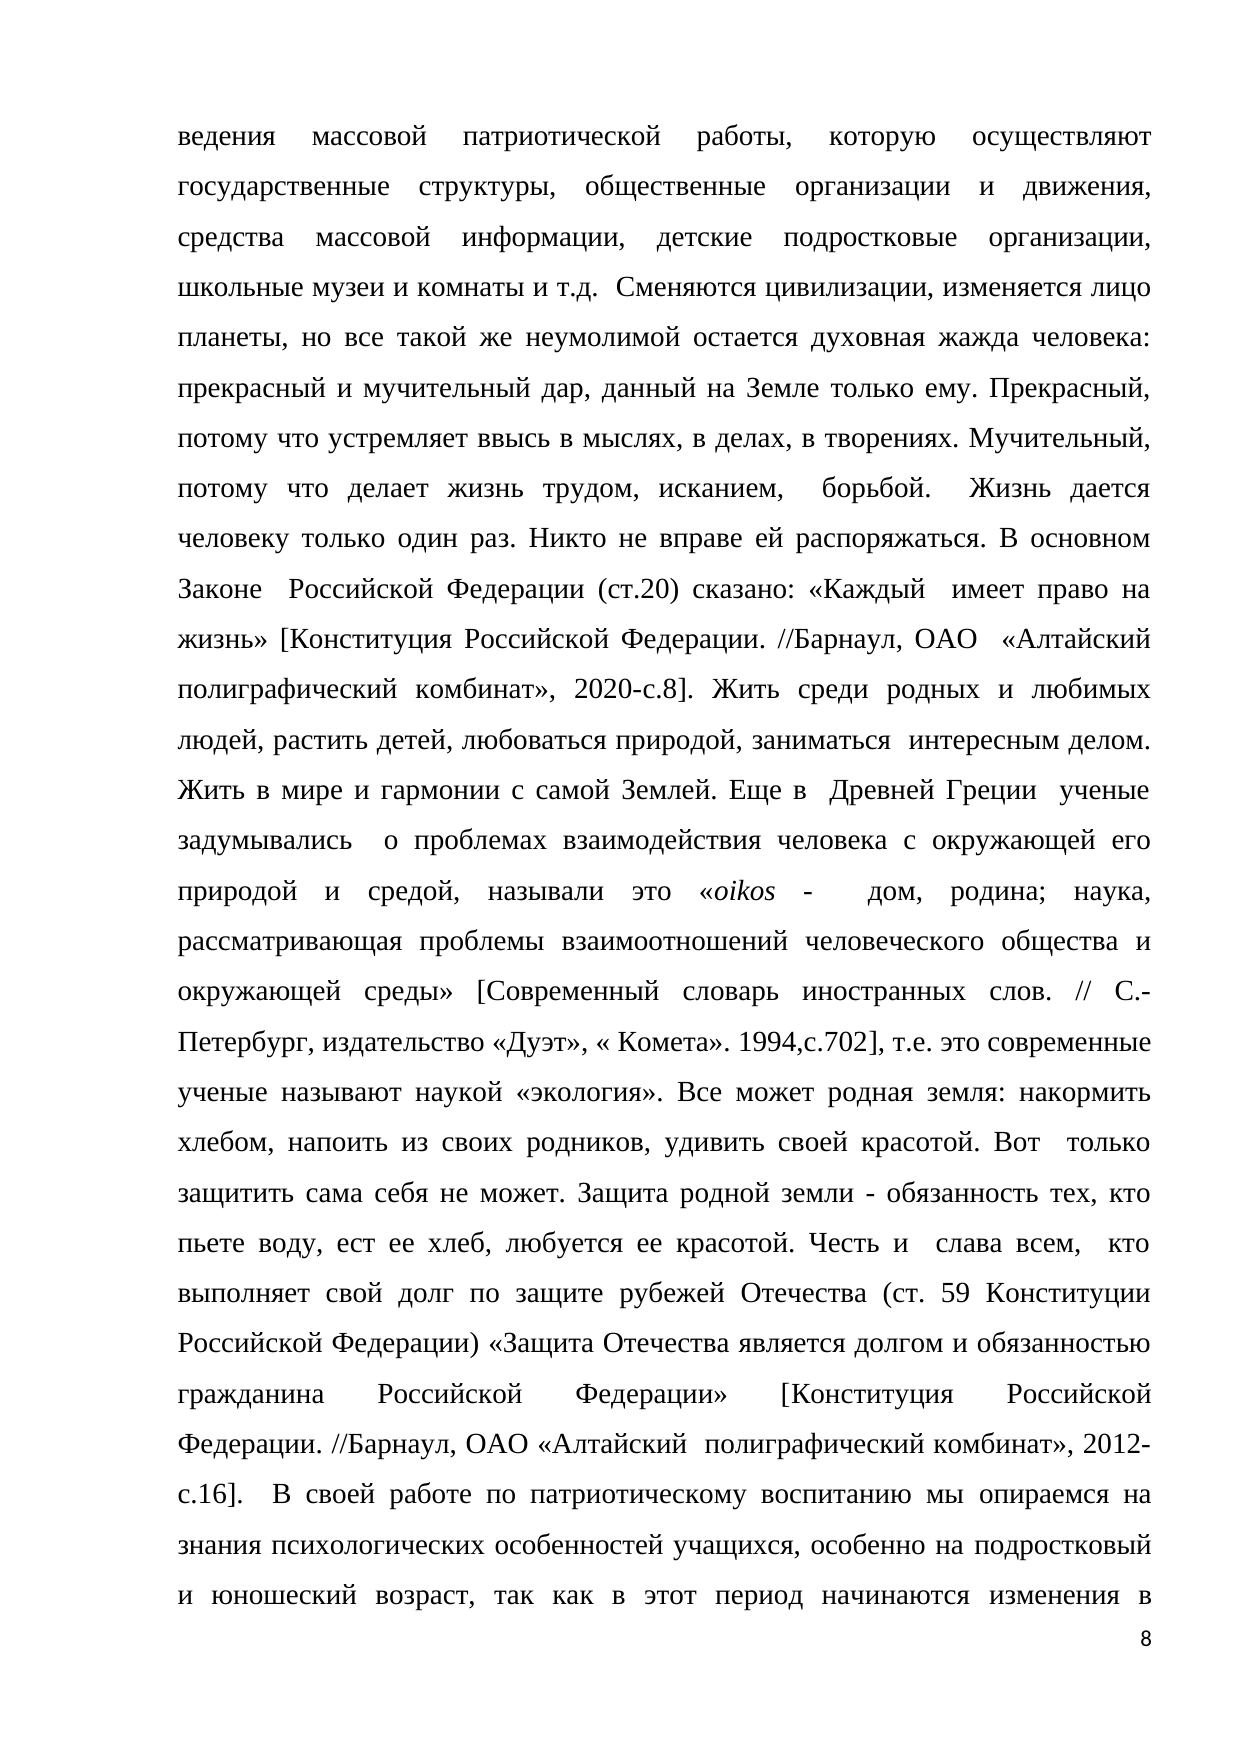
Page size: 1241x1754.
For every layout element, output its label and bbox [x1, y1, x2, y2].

text [177, 118, 1152, 1611]
